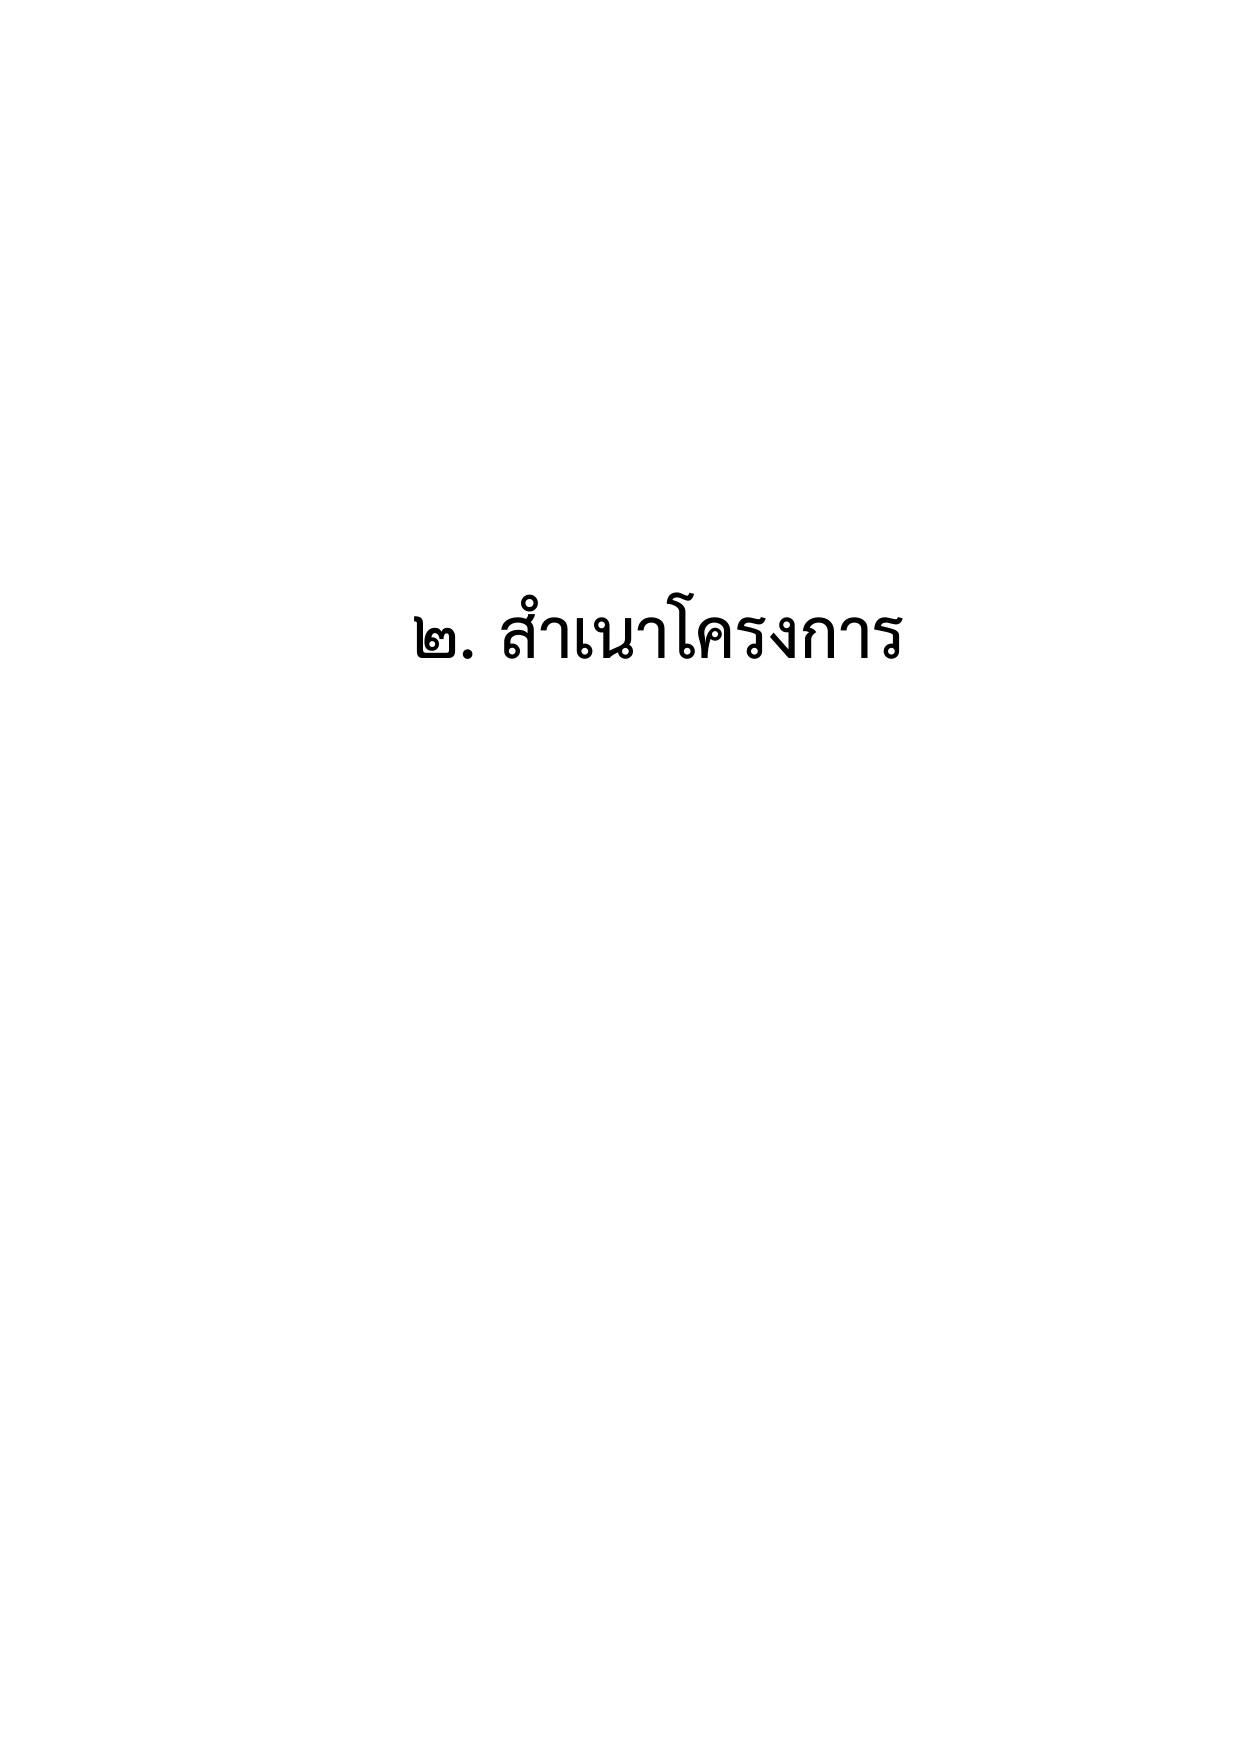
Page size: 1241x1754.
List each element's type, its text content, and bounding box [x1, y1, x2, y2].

text ๒. สำเนาโครงการ [148, 570, 1172, 683]
